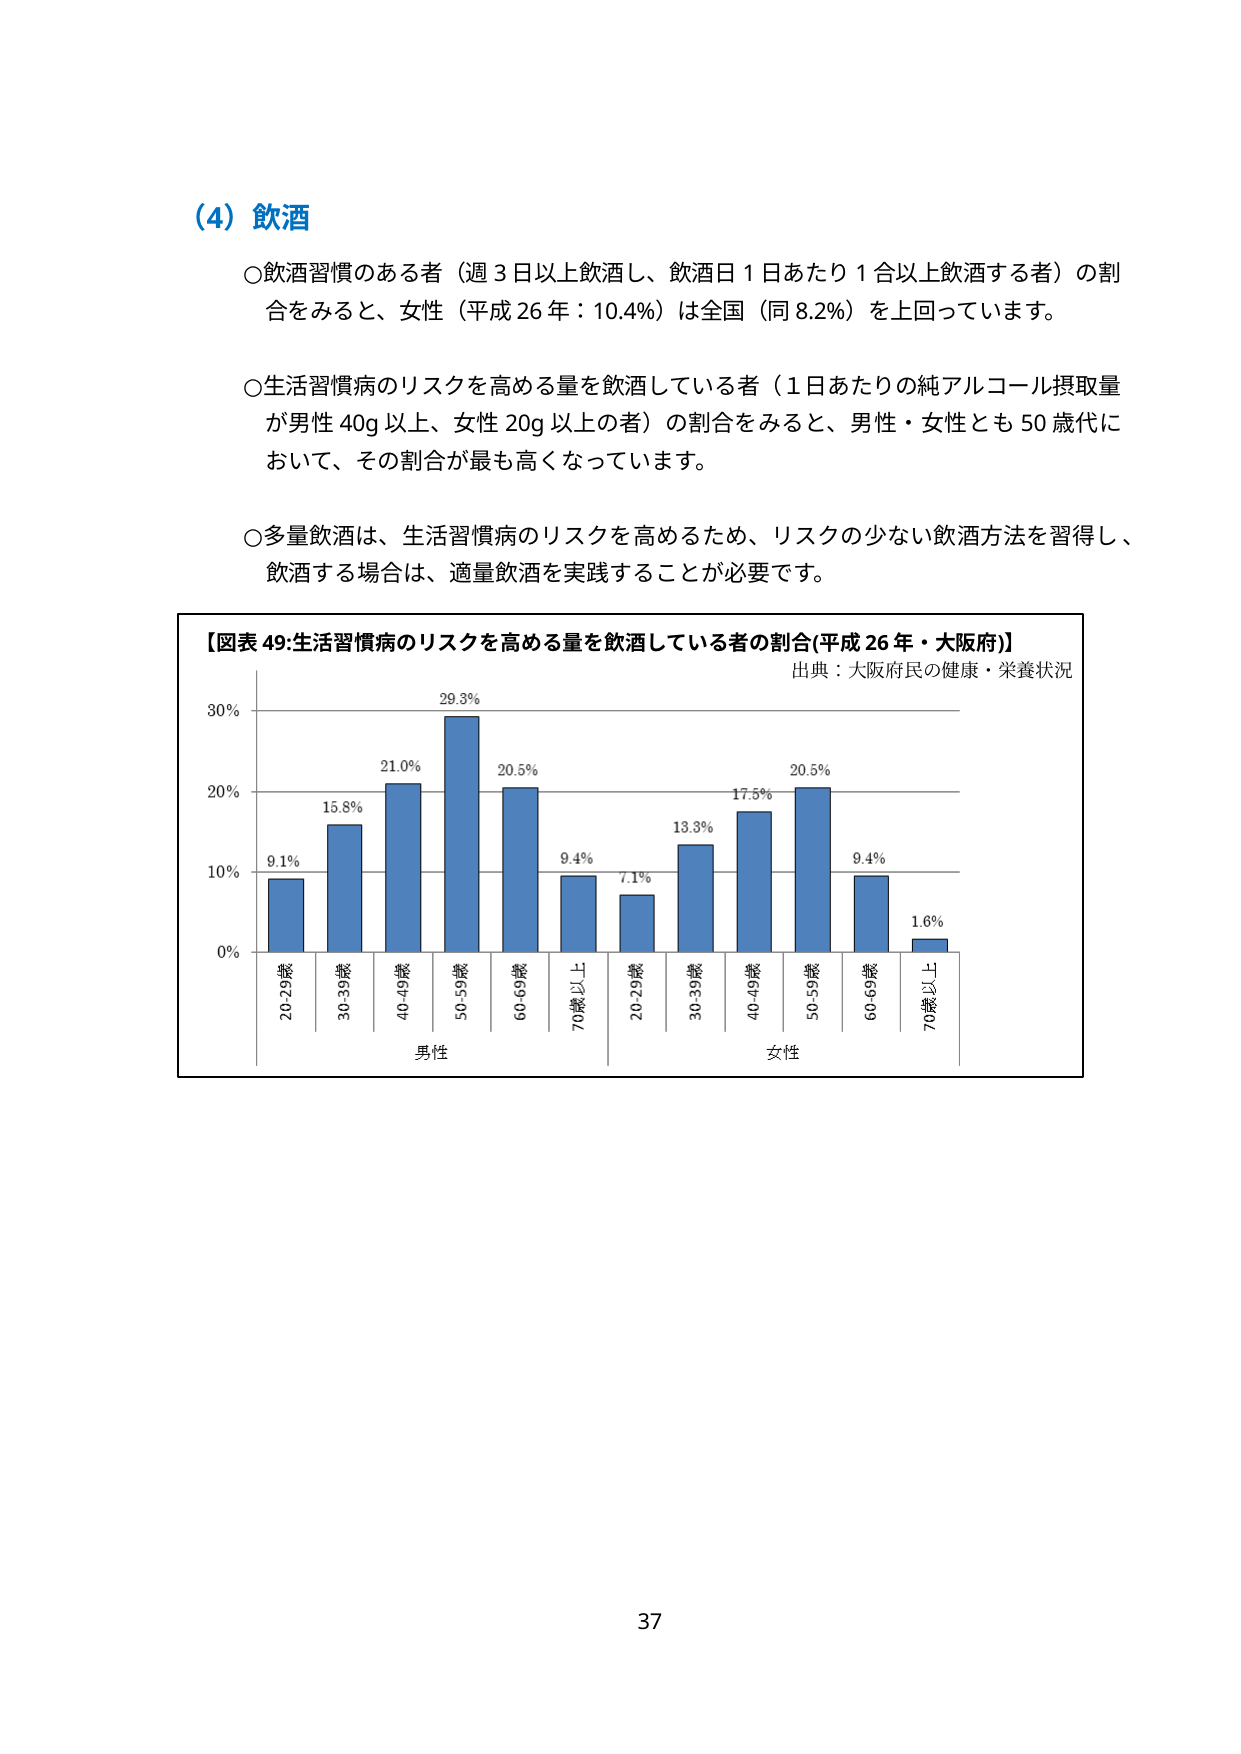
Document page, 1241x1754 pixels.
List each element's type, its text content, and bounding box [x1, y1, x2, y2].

text ○生活習慣病のリスクを高める量を飲酒している者（１日あたりの純アルコール摂取量が男性40g以上、女性20g以上の者）の割合をみると、男性・女性とも50歳代において、その割合が最も高くなっています。 [243, 366, 1122, 478]
picture [179, 628, 982, 1076]
subtitle （4）飲酒 [177, 178, 1122, 253]
text ○多量飲酒は、生活習慣病のリスクを高めるため、リスクの少ない飲酒方法を習得し、飲酒する場合は、適量飲酒を実践することが必要です。 [243, 516, 1122, 591]
text ○飲酒習慣のある者（週3日以上飲酒し、飲酒日1日あたり1合以上飲酒する者）の割合をみると、女性（平成26年：10.4%）は全国（同8.2%）を上回っています。 [243, 253, 1122, 328]
